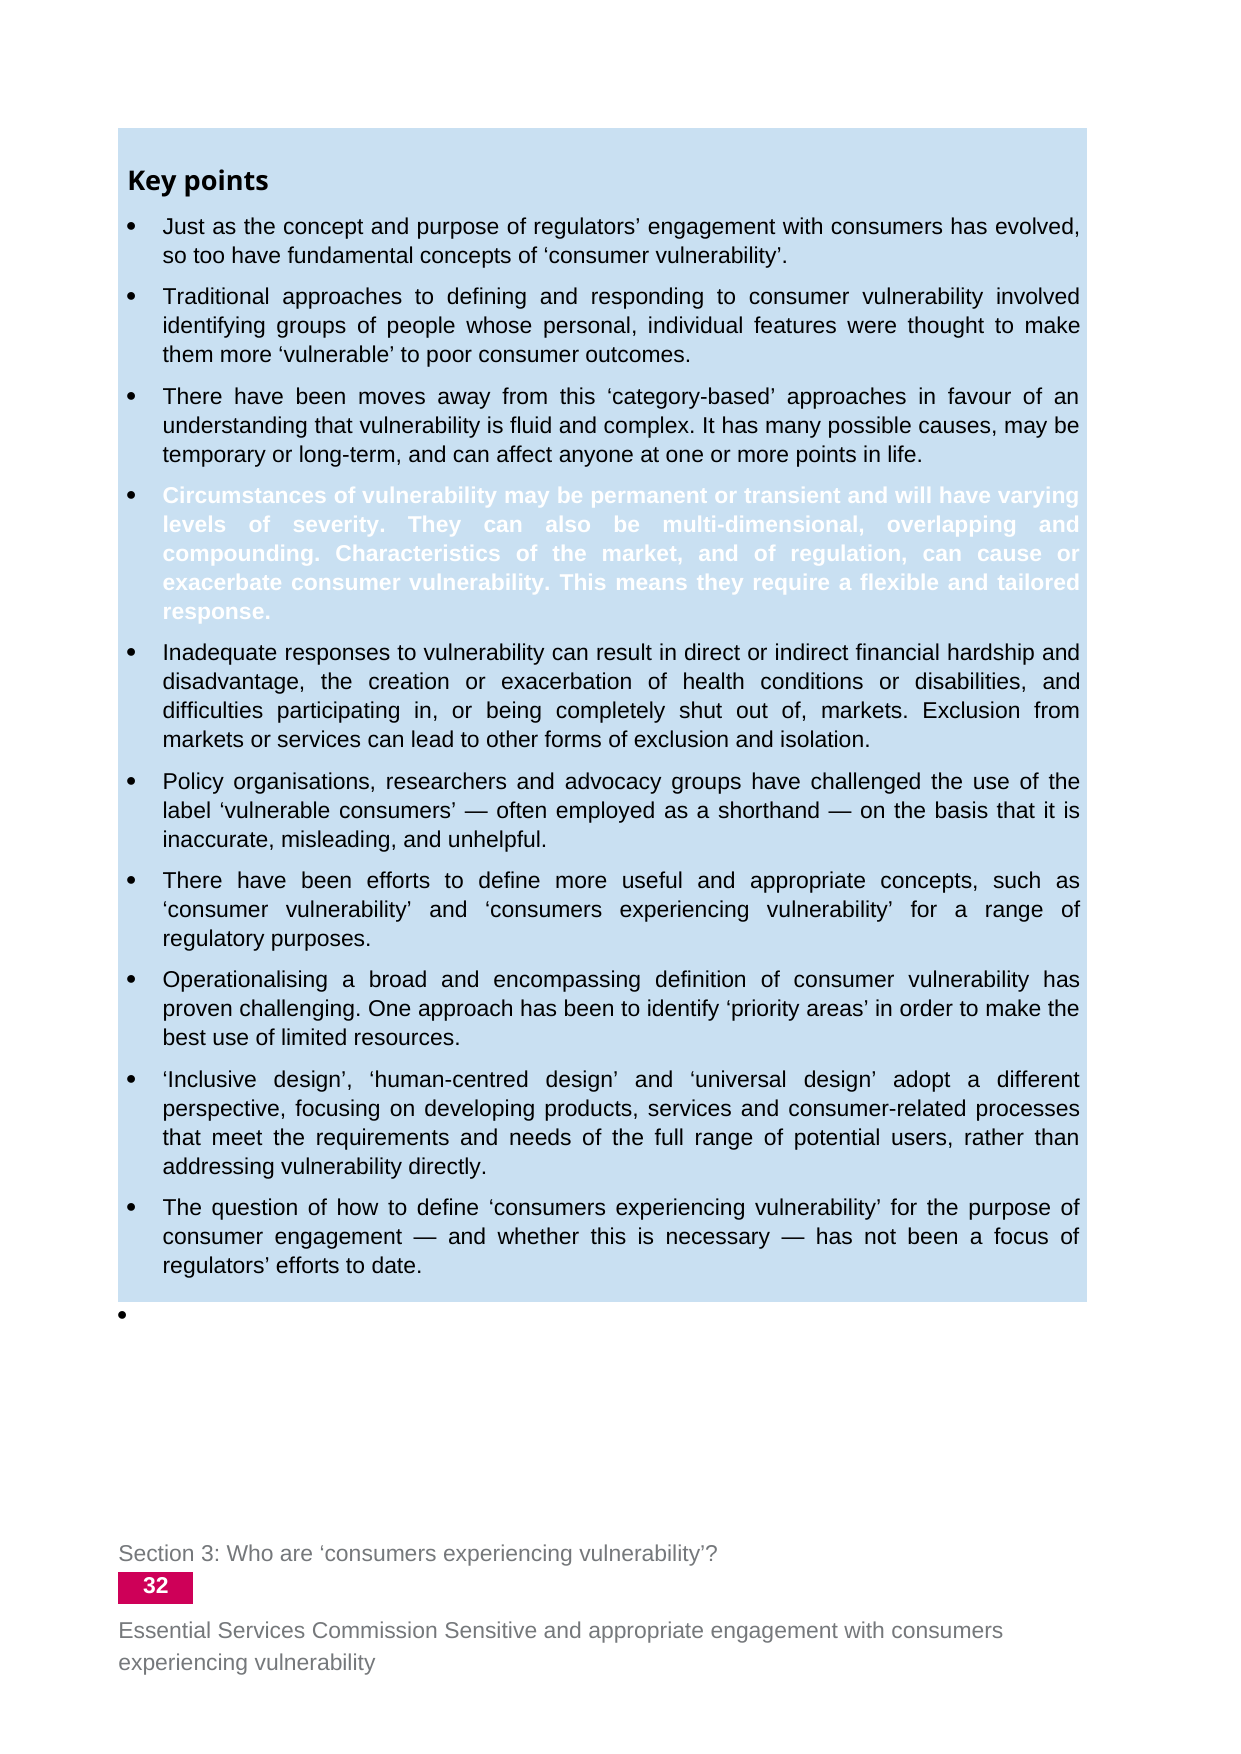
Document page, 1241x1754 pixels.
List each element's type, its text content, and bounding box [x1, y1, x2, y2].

table_header Key points Just as the concept and purpose of regulators’ engagement with consumers has evolved, so too have fundamental concepts of ‘consumer vulnerability’. Traditional approaches to defining and responding to consumer vulnerability involved identifying groups of people whose personal, individual features were thought to make them more ‘vulnerable’ to poor consumer outcomes. There have been moves away from this ‘category-based’ approaches in favour of an understanding that vulnerability is fluid and complex. It has many possible causes, may be temporary or long-term, and can affect anyone at one or more points in life. Circumstances of vulnerability may be permanent or transient and will have varying levels of severity. They can also be multi-dimensional, overlapping and compounding. Characteristics of the market, and of regulation, can cause or exacerbate consumer vulnerability. This means they require a flexible and tailored response. Inadequate responses to vulnerability can result in direct or indirect financial hardship and disadvantage, the creation or exacerbation of health conditions or disabilities, and difficulties participating in, or being completely shut out of, markets. Exclusion from markets or services can lead to other forms of exclusion and isolation. Policy organisations, researchers and advocacy groups have challenged the use of the label ‘vulnerable consumers’ — often employed as a shorthand — on the basis that it is inaccurate, misleading, and unhelpful. There have been efforts to define more useful and appropriate concepts, such as ‘consumer vulnerability’ and ‘consumers experiencing vulnerability’ for a range of regulatory purposes. Operationalising a broad and encompassing definition of consumer vulnerability has proven challenging. One approach has been to identify ‘priority areas’ in order to make the best use of limited resources. ‘Inclusive design’, ‘human-centred design’ and ‘universal design’ adopt a different perspective, focusing on developing products, services and consumer-related processes that meet the requirements and needs of the full range of potential users, rather than addressing vulnerability directly. The question of how to define ‘consumers experiencing vulnerability’ for the purpose of consumer engagement — and whether this is necessary — has not been a focus of regulators’ efforts to date. [118, 128, 1087, 1302]
